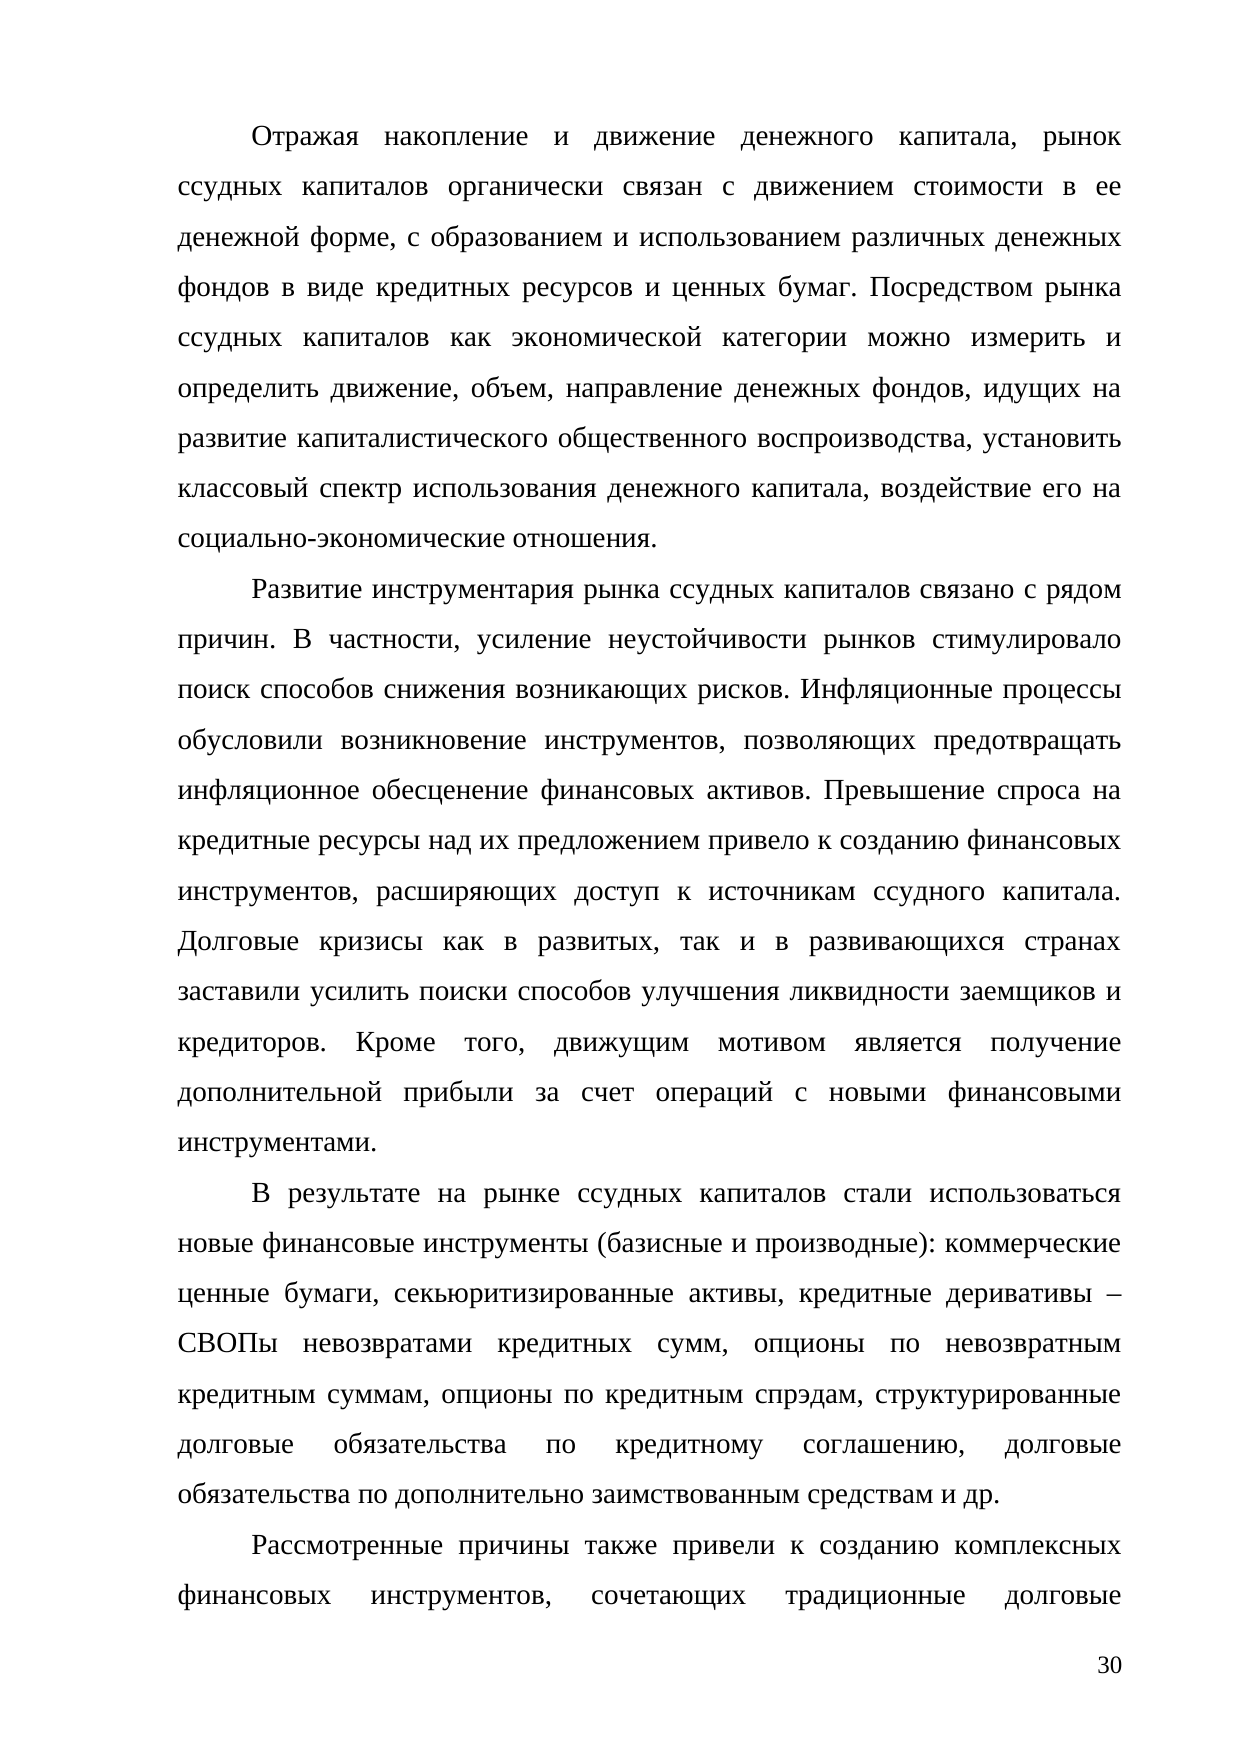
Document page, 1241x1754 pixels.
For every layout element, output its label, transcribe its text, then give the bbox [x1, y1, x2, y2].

text В результате на рынке ссудных капиталов стали использоваться новые финансовые инструменты (базисные и производные): коммерческие ценные бумаги, секьюритизированные активы, кредитные деривативы – СВОПы невозвратами кредитных сумм, опционы по невозвратным кредитным суммам, опционы по кредитным спрэдам, структурированные долговые обязательства по кредитному соглашению, долговые обязательства по дополнительно заимствованным средствам и др [177, 1175, 1122, 1510]
text Отражая накопление и движение денежного капитала, рынок ссудных капиталов органически связан с движением стоимости в ее денежной форме, с образованием и использованием различных денежных фондов в виде кредитных ресурсов и ценных бумаг Посредством рынка ссудных капиталов как экономической категории можно измерить и определить движение, объем, направление денежных фондов, идущих на развитие капиталистического общественного воспроизводства, установить классовый спектр использования денежного капитала, воздействие его на социально-экономические отношения [177, 118, 1122, 554]
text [177, 1527, 1122, 1611]
text Развитие инструментария рынка ссудных капиталов связано с рядом причин В частности, усиление неустойчивости рынков стимулировало поиск способов снижения возникающих рисков Инфляционные процессы обусловили возникновение инструментов, позволяющих предотвращать инфляционное обесценение финансовых активов Превышение спроса на кредитные ресурсы над их предложением привело к созданию финансовых инструментов, расширяющих доступ к источникам ссудного капитала Долговые кризисы как в развитых, так и в развивающихся странах заставили усилить поиски способов улучшения ликвидности заемщиков и кредиторов Кроме того, движущим мотивом является получение дополнительной прибыли за счет операций с новыми финансовыми инструментами [177, 571, 1122, 1158]
